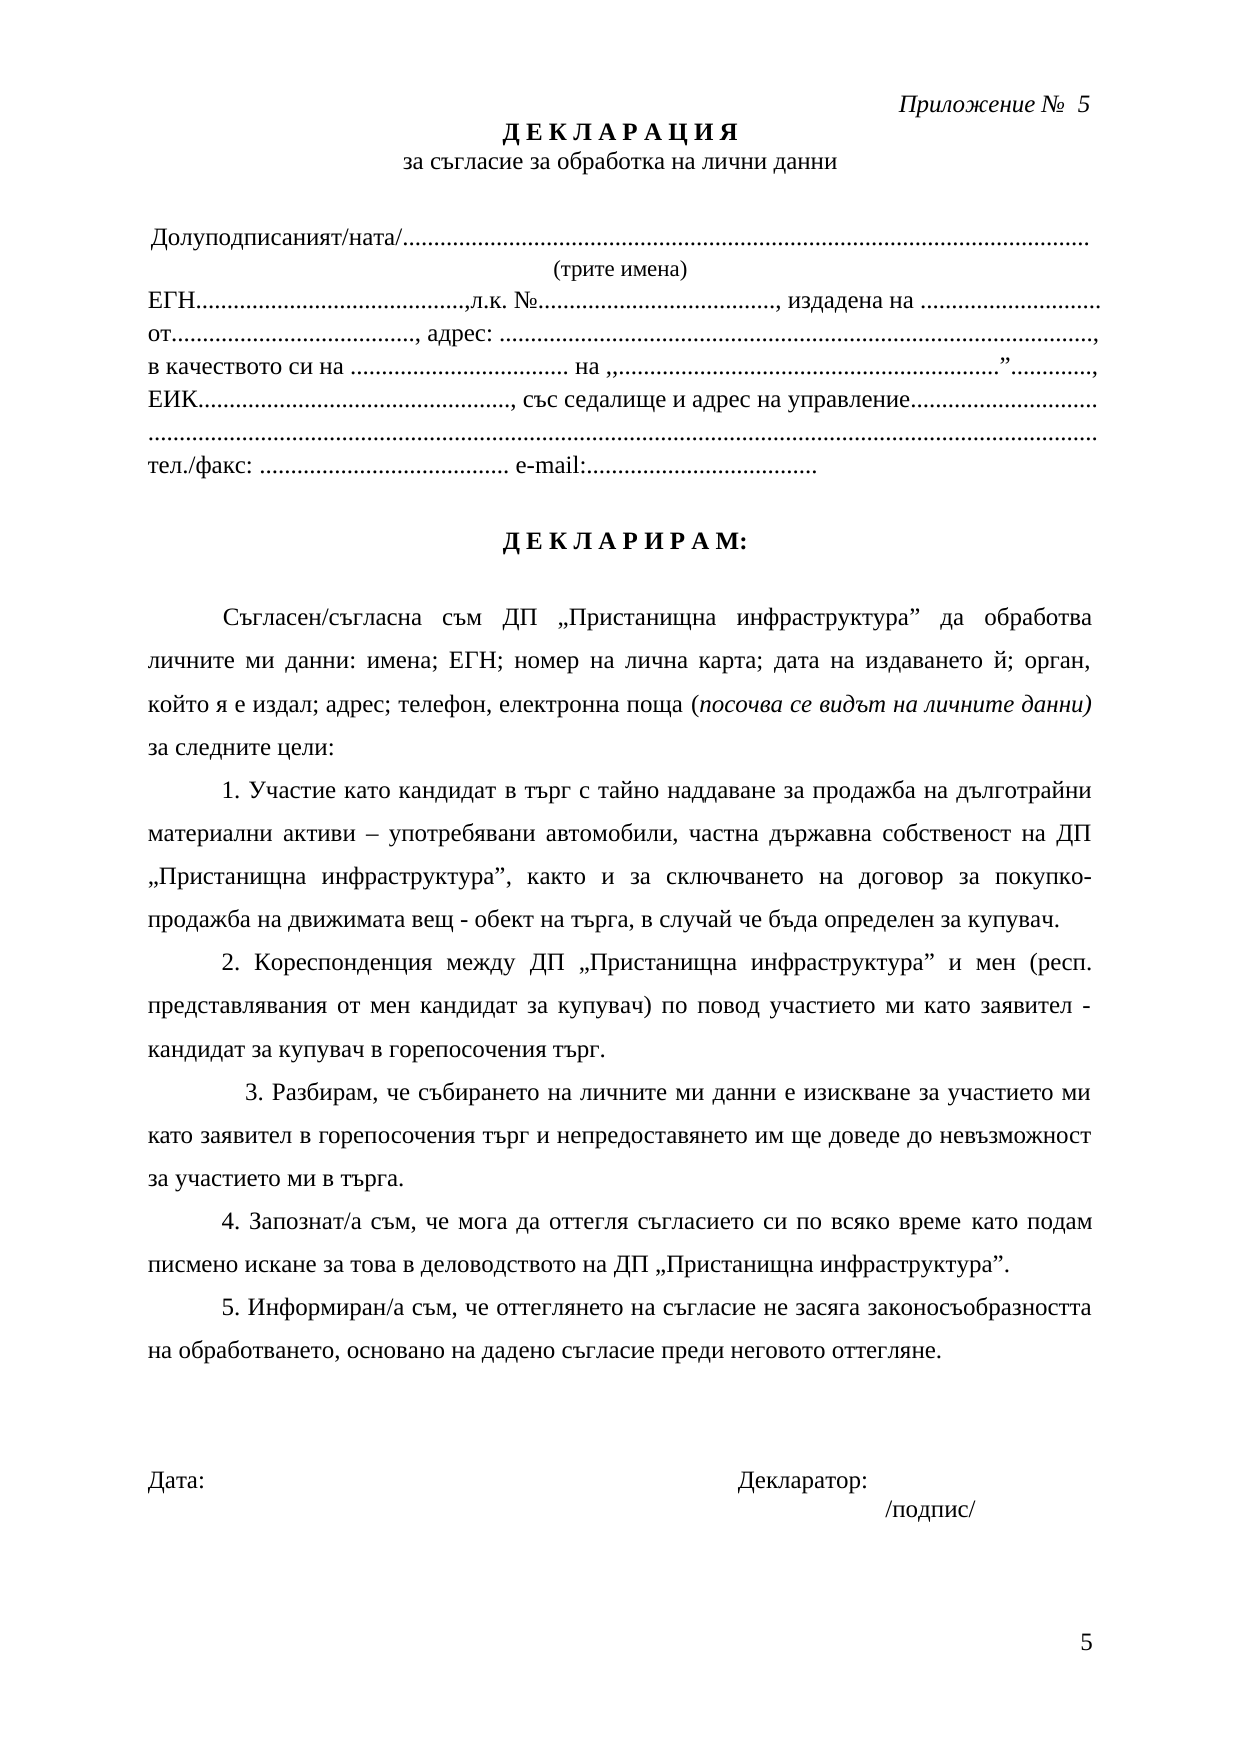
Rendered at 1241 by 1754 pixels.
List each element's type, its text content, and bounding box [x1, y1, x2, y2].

text 2. Кореспонденция между ДП „Пристанищна инфраструктура” и мен (респ. представлявания от мен кандидат за купувач) по повод участието ми като заявител - кандидат за купувач в горепосочения търг. [148, 947, 1092, 1062]
text Съгласен/съгласна съм ДП „Пристанищна инфраструктура” да обработва личните ми данни: имена; ЕГН; номер на лична карта; дата на издаването й; орган, който я е издал; адрес; телефон, електронна поща (посочва се видът на личните данни) за следните цели: [148, 602, 1092, 761]
text /подпис/ [148, 1494, 1092, 1522]
text Долуподписаният/ната/..............................................................................................................(трите имена) [148, 222, 1092, 281]
text ЕГН...........................................,л.к. №......................................, издадена на ............................. от......................................., адрес: ..............................................................................................., [148, 285, 1104, 347]
text тел./факс: ........................................ е-mail:..................................... [148, 450, 1092, 479]
text 1. Участие като кандидат в търг с тайно наддаване за продажба на дълготрайни материални активи – употребявани автомобили, частна държавна собственост на ДП „Пристанищна инфраструктура”, както и за сключването на договор за покупко-продажба на движимата вещ - обект на търга, в случай че бъда определен за купувач. [148, 775, 1092, 933]
text за съгласие за обработка на лични данни [148, 146, 1092, 175]
text Приложение № 5 [148, 89, 1092, 117]
text ........................................................................................................................................................ [148, 417, 1104, 446]
text 5. Информиран/а съм, че оттеглянето на съгласие не засяга законосъобразността на обработването, основано на дадено съгласие преди неговото оттегляне. [148, 1292, 1092, 1364]
text Дата: Декларатор: [148, 1465, 1092, 1494]
text Д Е К Л А Р И Р А М: [148, 526, 1092, 555]
text Д Е К Л А Р А Ц И Я [148, 117, 1092, 146]
text в качеството си на ................................... на ,,.............................................................”............., ЕИК.................................................., със седалище и адрес на управление.............................. [148, 351, 1104, 413]
text 4. Запознат/а съм, че мога да оттегля съгласието си по всяко време като подам писмено искане за това в деловодството на ДП „Пристанищна инфраструктура”. [148, 1206, 1092, 1278]
text 3. Разбирам, че събирането на личните ми данни е изискване за участието ми като заявител в горепосочения търг и непредоставянето им ще доведе до невъзможност за участието ми в търга. [148, 1077, 1092, 1192]
